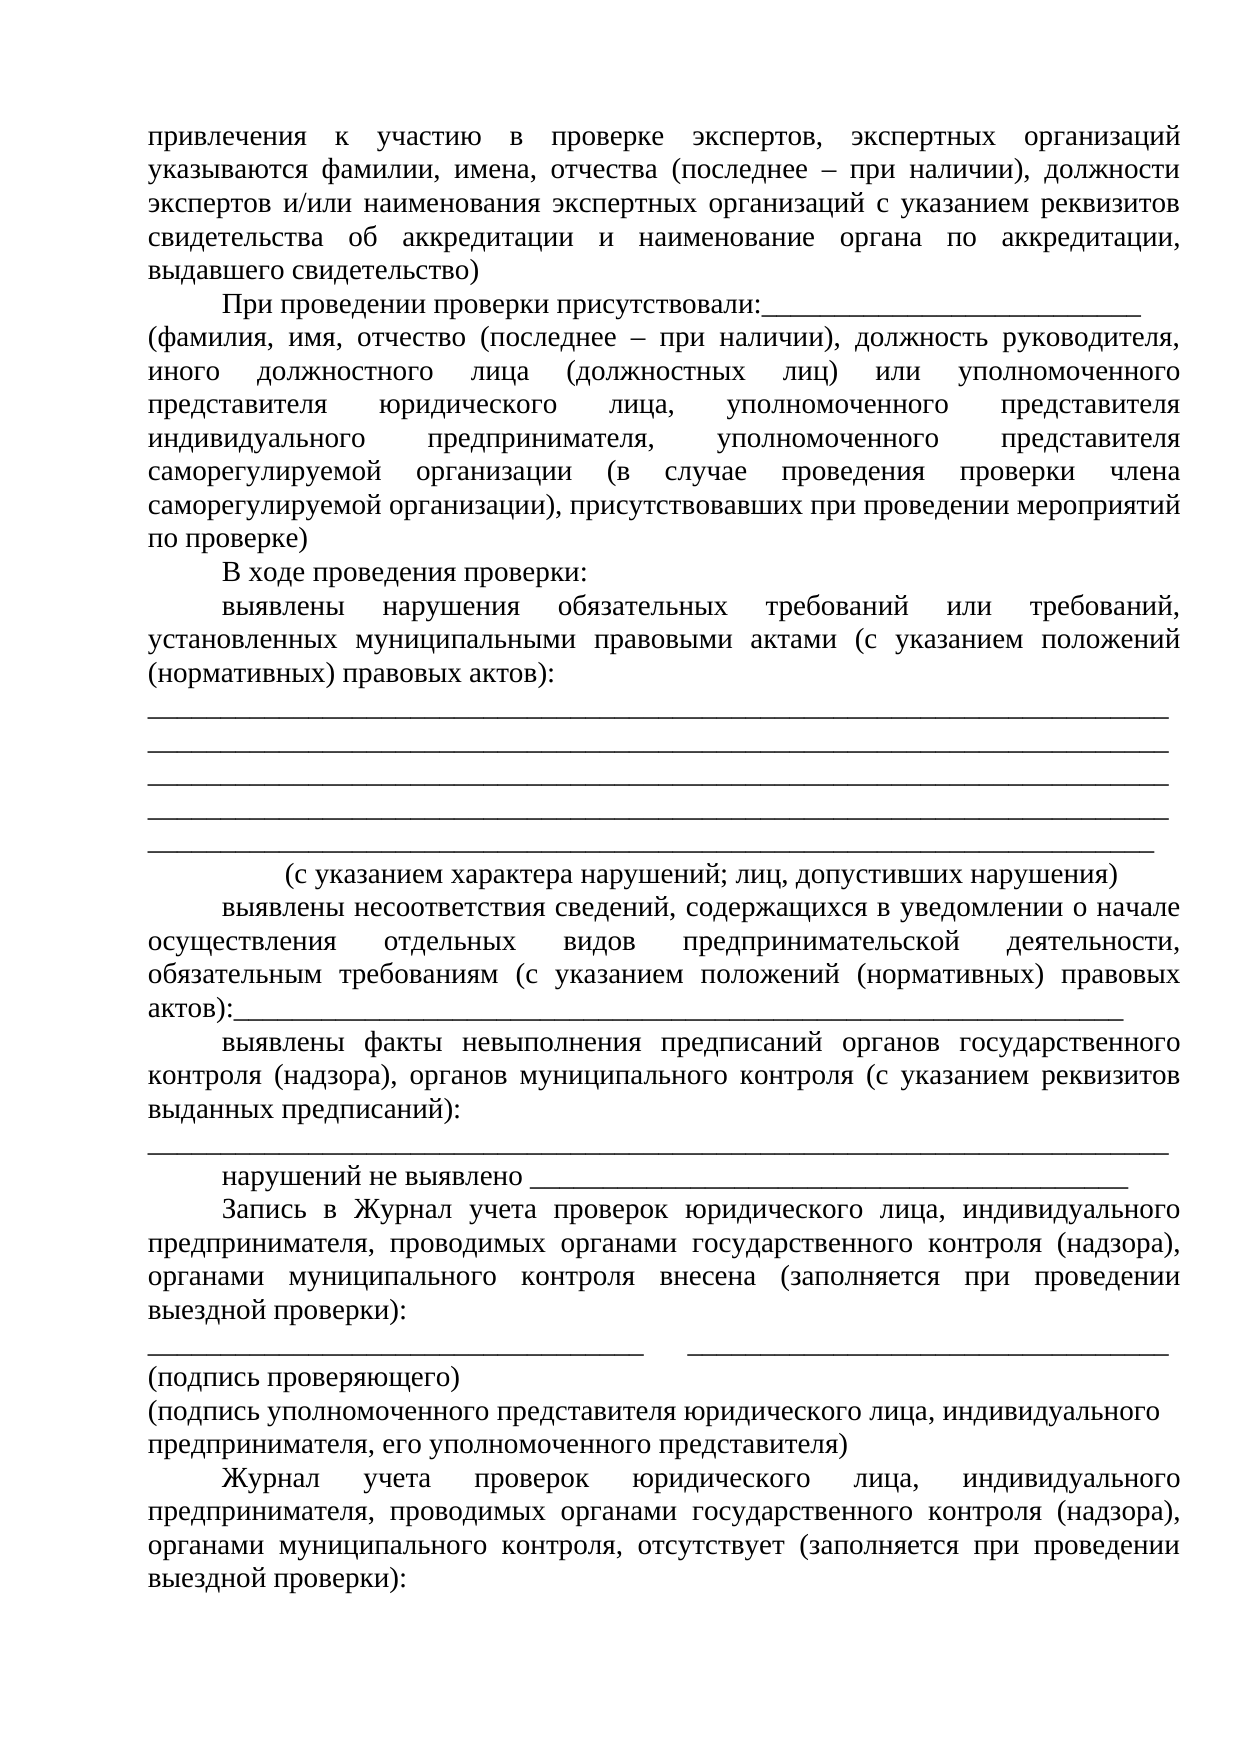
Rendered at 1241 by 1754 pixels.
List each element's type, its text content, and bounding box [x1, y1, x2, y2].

text выявлены несоответствия сведений, содержащихся в уведомлении о начале осуществления отдельных видов предпринимательской деятельности, обязательным требованиям (с указанием положений (нормативных) правовых актов):_____________________________________________________________ [148, 889, 1181, 1024]
text (с указанием характера нарушений; лиц, допустивших нарушения) [148, 856, 1181, 889]
text _____________________________________________________________________________________________________________________________________________________________________________________________________________________________________________________________________________________________________________________________________________________________ [148, 688, 1181, 856]
text __________________________________ _________________________________ [148, 1326, 1181, 1359]
text нарушений не выявлено _________________________________________ [148, 1158, 1181, 1191]
text Запись в Журнал учета проверок юридического лица, индивидуального предпринимателя, проводимых органами государственного контроля (надзора), органами муниципального контроля внесена (заполняется при проведении выездной проверки): [148, 1191, 1181, 1326]
text (фамилия, имя, отчество (последнее – при наличии), должность руководителя, иного должностного лица (должностных лиц) или уполномоченного представителя юридического лица, уполномоченного представителя индивидуального предпринимателя, уполномоченного представителя саморегулируемой организации (в случае проведения проверки члена саморегулируемой организации), присутствовавших при проведении мероприятий по проверке) [148, 319, 1181, 554]
text выявлены нарушения обязательных требований или требований, установленных муниципальными правовыми актами (с указанием положений (нормативных) правовых актов): [148, 588, 1181, 688]
text При проведении проверки присутствовали:__________________________ [148, 286, 1181, 319]
text В ходе проведения проверки: [148, 554, 1181, 588]
text Журнал учета проверок юридического лица, индивидуального предпринимателя, проводимых органами государственного контроля (надзора), органами муниципального контроля, отсутствует (заполняется при проведении выездной проверки): [148, 1460, 1181, 1594]
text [148, 118, 1181, 286]
text ______________________________________________________________________ [148, 1124, 1181, 1158]
text (подпись проверяющего) (подпись уполномоченного представителя юридического лица, индивидуального предпринимателя, его уполномоченного представителя) [148, 1359, 1181, 1460]
text выявлены факты невыполнения предписаний органов государственного контроля (надзора), органов муниципального контроля (с указанием реквизитов выданных предписаний): [148, 1024, 1181, 1124]
